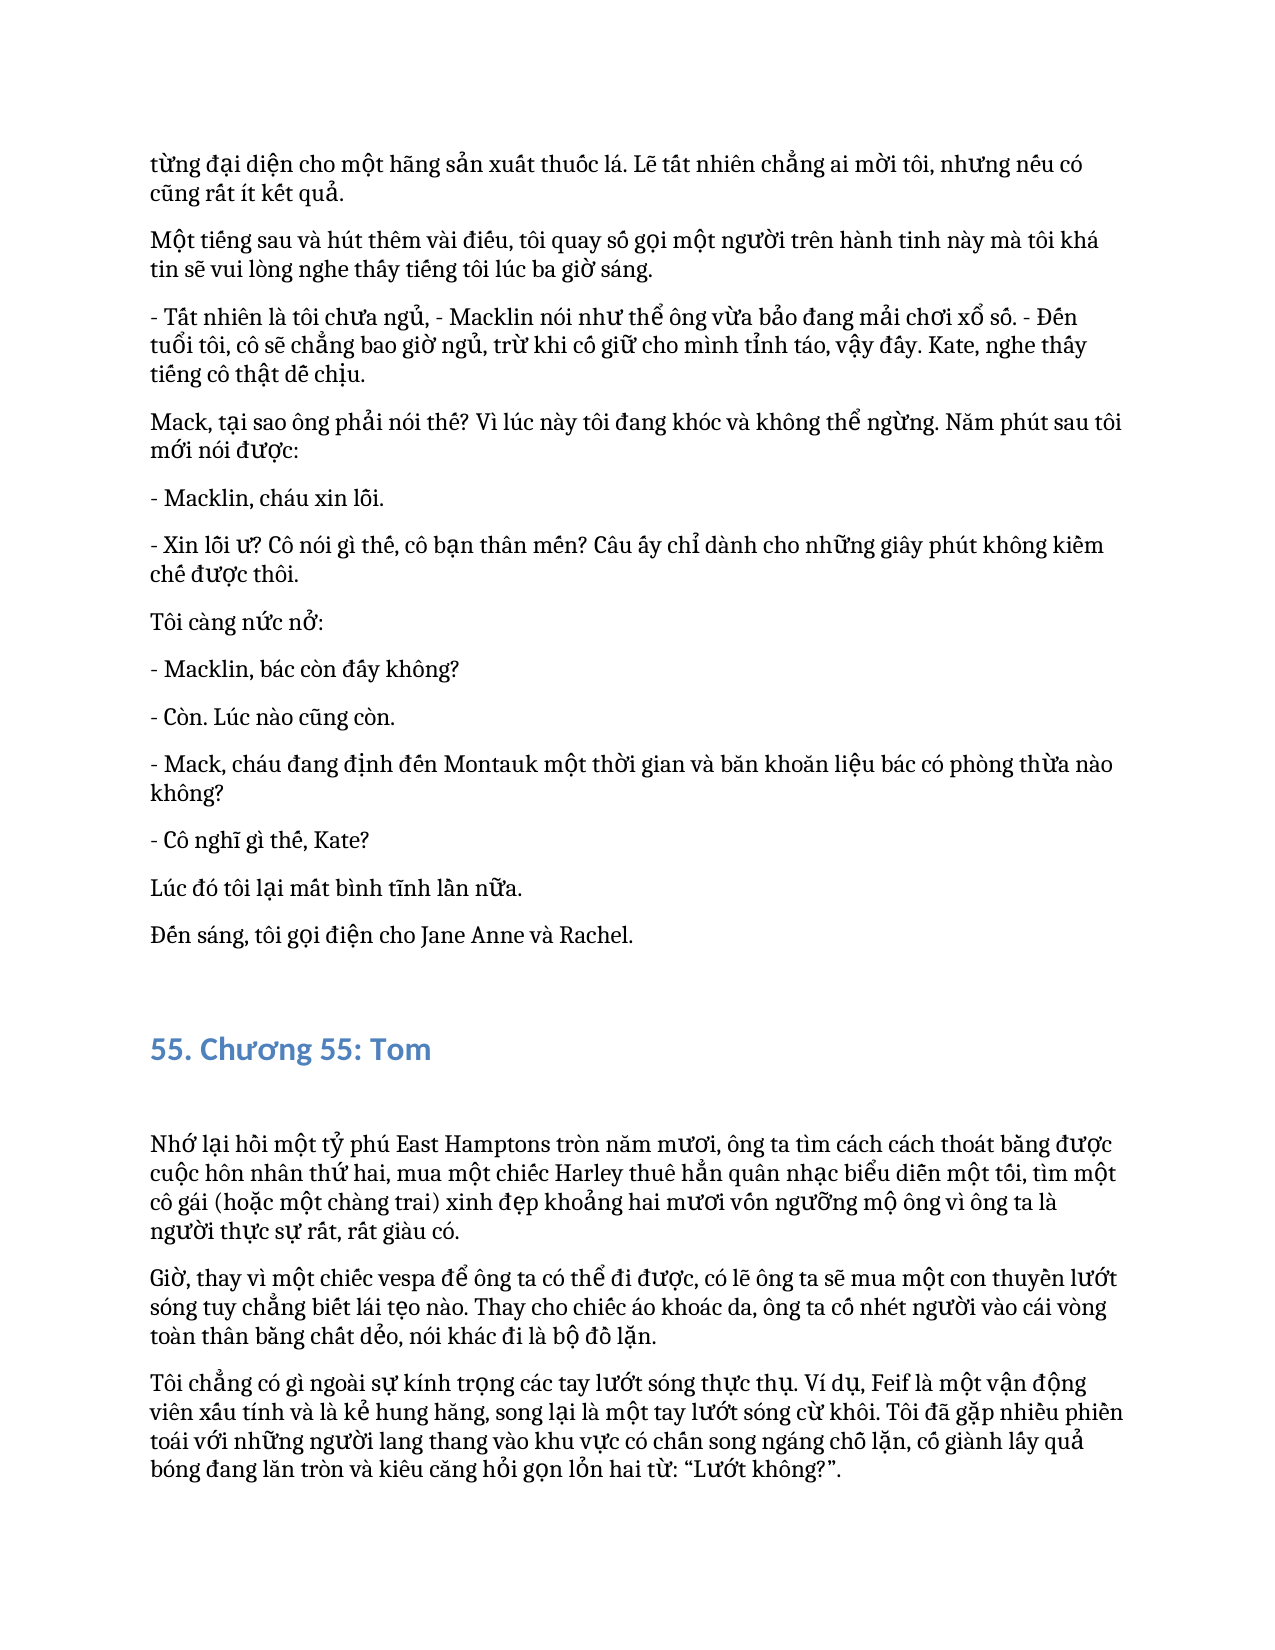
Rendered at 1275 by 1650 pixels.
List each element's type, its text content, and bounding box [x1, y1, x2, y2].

text Đến sáng, tôi gọi điện cho Jane Anne và Rachel. [150, 921, 1125, 1007]
text - Còn. Lúc nào cũng còn. [150, 702, 1125, 731]
text Nhớ lại hồi một tỷ phú East Hamptons tròn năm mươi, ông ta tìm cách cách thoát bằng được cuộc hôn nhân thứ hai, mua một chiếc Harley thuê hẳn quân nhạc biểu diễn một tối, tìm một cô gái (hoặc một chàng trai) xinh đẹp khoảng hai mươi vốn ngưỡng mộ ông vì ông ta là người thực sự rất, rất giàu có. [150, 1073, 1125, 1245]
text Tôi chẳng có gì ngoài sự kính trọng các tay lướt sóng thực thụ. Ví dụ, Feif là một vận động viên xấu tính và là kẻ hung hăng, song lại là một tay lướt sóng cừ khôi. Tôi đã gặp nhiều phiền toái với những người lang thang vào khu vực có chấn song ngáng chỗ lặn, cố giành lấy quả bóng đang lăn tròn và kiêu căng hỏi gọn lỏn hai từ: “Lướt không?”. [150, 1369, 1125, 1484]
text - Mack, cháu đang định đến Montauk một thời gian và băn khoăn liệu bác có phòng thừa nào không? [150, 750, 1125, 807]
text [150, 150, 1125, 207]
text Tôi càng nức nở: [150, 607, 1125, 636]
text Mack, tại sao ông phải nói thế? Vì lúc này tôi đang khóc và không thể ngừng. Năm phút sau tôi mới nói được: [150, 407, 1125, 465]
text - Tất nhiên là tôi chưa ngủ, - Macklin nói như thể ông vừa bảo đang mải chơi xổ số. - Đến tuổi tôi, cô sẽ chẳng bao giờ ngủ, trừ khi cố giữ cho mình tỉnh táo, vậy đấy. Kate, nghe thấy tiếng cô thật dễ chịu. [150, 302, 1125, 389]
text - Macklin, cháu xin lỗi. [150, 484, 1125, 512]
text - Xin lỗi ư? Cô nói gì thế, cô bạn thân mến? Câu ấy chỉ dành cho những giây phút không kiềm chế được thôi. [150, 531, 1125, 589]
text Giờ, thay vì một chiếc vespa để ông ta có thể đi được, có lẽ ông ta sẽ mua một con thuyền lướt sóng tuy chẳng biết lái tẹo nào. Thay cho chiếc áo khoác da, ông ta cố nhét người vào cái vòng toàn thân bằng chất dẻo, nói khác đi là bộ đồ lặn. [150, 1264, 1125, 1350]
text - Cô nghĩ gì thế, Kate? [150, 826, 1125, 855]
text Lúc đó tôi lại mất bình tĩnh lần nữa. [150, 874, 1125, 902]
subtitle 55. Chương 55: Tom [150, 1028, 1125, 1069]
text Một tiếng sau và hút thêm vài điếu, tôi quay số gọi một người trên hành tinh này mà tôi khá tin sẽ vui lòng nghe thấy tiếng tôi lúc ba giờ sáng. [150, 226, 1125, 284]
text - Macklin, bác còn đấy không? [150, 655, 1125, 684]
